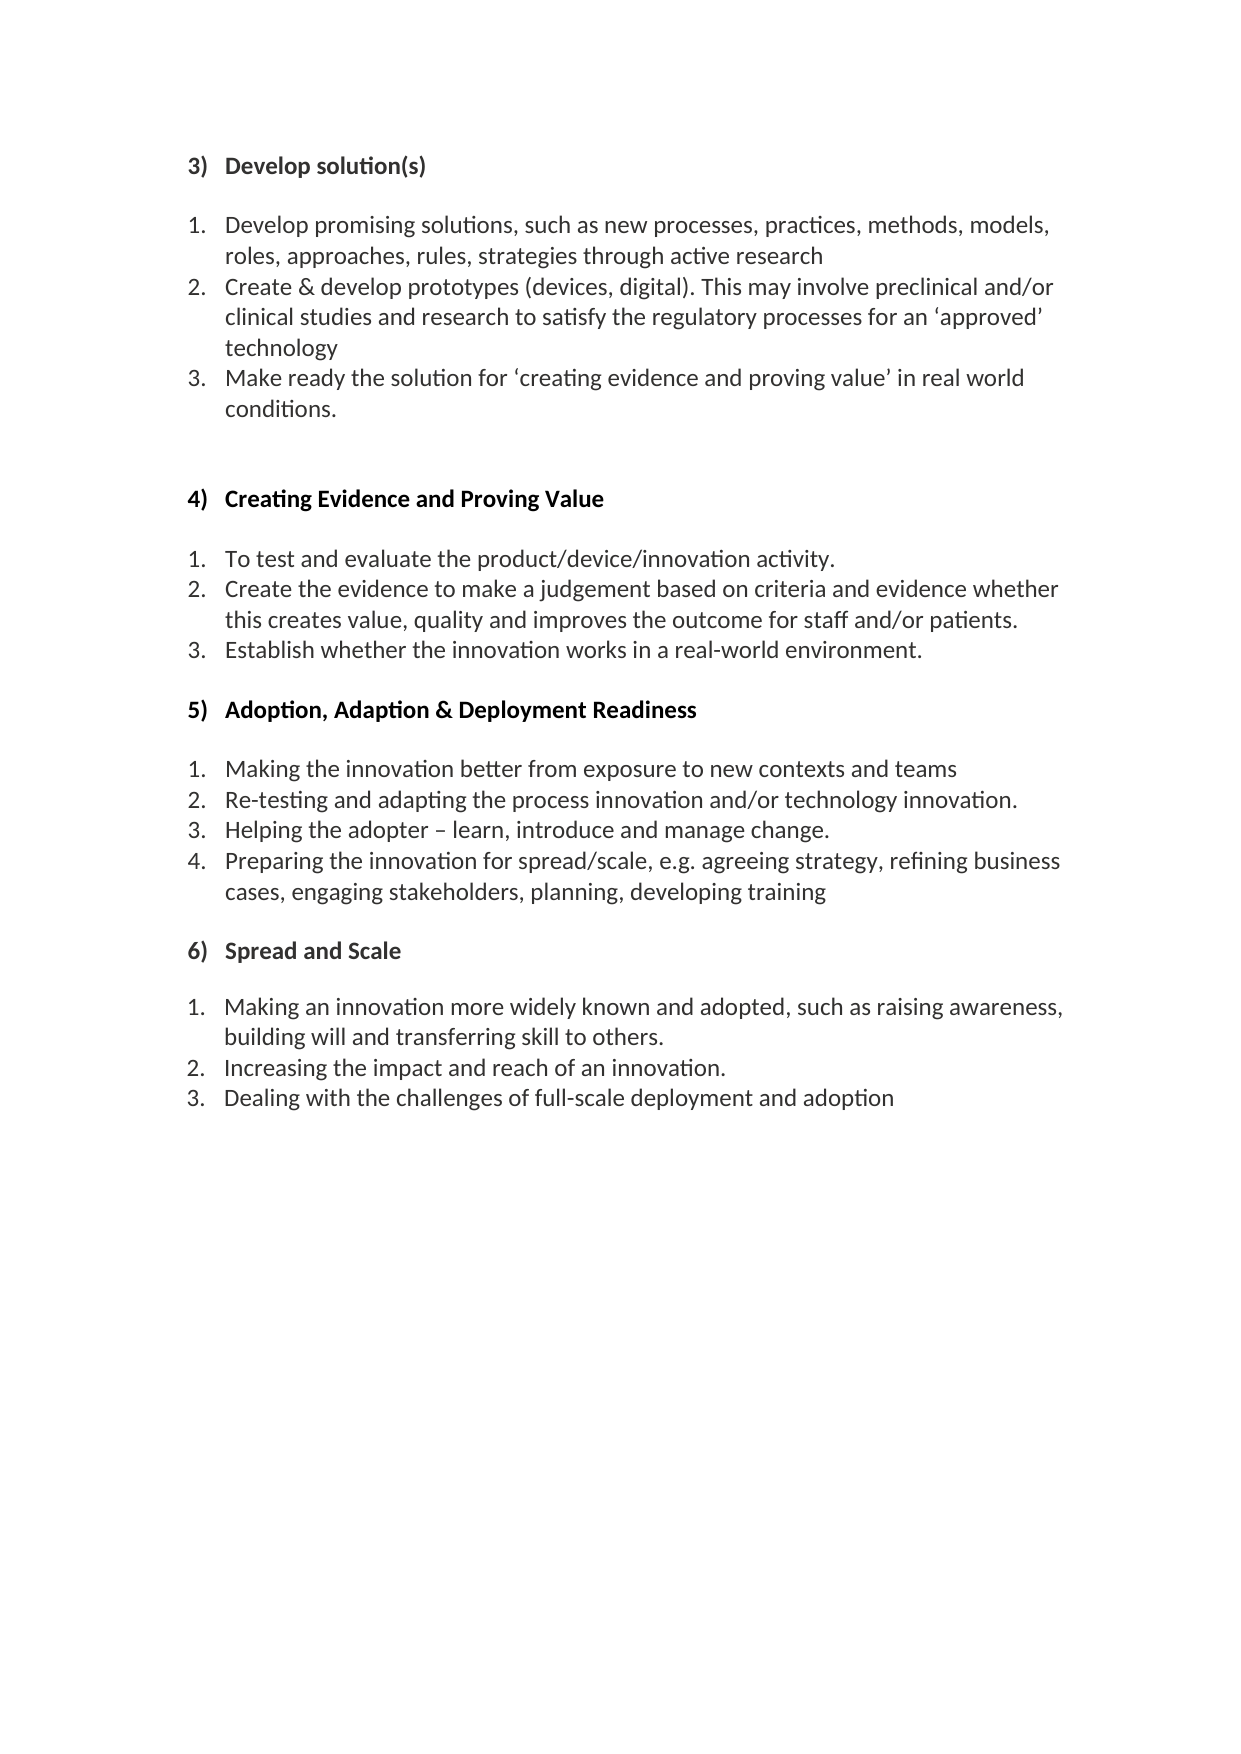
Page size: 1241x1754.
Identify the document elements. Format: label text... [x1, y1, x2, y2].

list Increasing the impact and reach of an innovation. [186, 1052, 1090, 1082]
list Develop solution(s) [187, 150, 1090, 181]
list Dealing with the challenges of full-scale deployment and adoption [186, 1082, 1090, 1113]
list Making an innovation more widely known and adopted, such as raising awareness, building will and transferring skill to others. [187, 991, 1090, 1052]
list Adoption, Adaption & Deployment Readiness [187, 694, 1090, 724]
list Create the evidence to make a judgement based on criteria and evidence whether this creates value, quality and improves the outcome for staff and/or patients. [187, 573, 1090, 634]
list Develop promising solutions, such as new processes, practices, methods, models, roles, approaches, rules, strategies through active research [187, 210, 1090, 271]
list Spread and Scale [187, 935, 1090, 966]
list Making the innovation better from exposure to new contexts and teams [187, 754, 1090, 784]
list Creating Evidence and Proving Value [187, 483, 1090, 513]
list Re-testing and adapting the process innovation and/or technology innovation. [187, 784, 1090, 815]
list To test and evaluate the product/device/innovation activity. [187, 543, 1090, 573]
list Helping the adopter – learn, introduce and manage change. [187, 815, 1090, 845]
list Preparing the innovation for spread/scale, e.g. agreeing strategy, refining business cases, engaging stakeholders, planning, developing training [187, 845, 1090, 906]
list Make ready the solution for ‘creating evidence and proving value’ in real world conditions. [187, 362, 1090, 423]
list Establish whether the innovation works in a real-world environment. [187, 634, 1090, 665]
list Create & develop prototypes (devices, digital). This may involve preclinical and/or clinical studies and research to satisfy the regulatory processes for an ‘approved’ technology [187, 271, 1090, 362]
